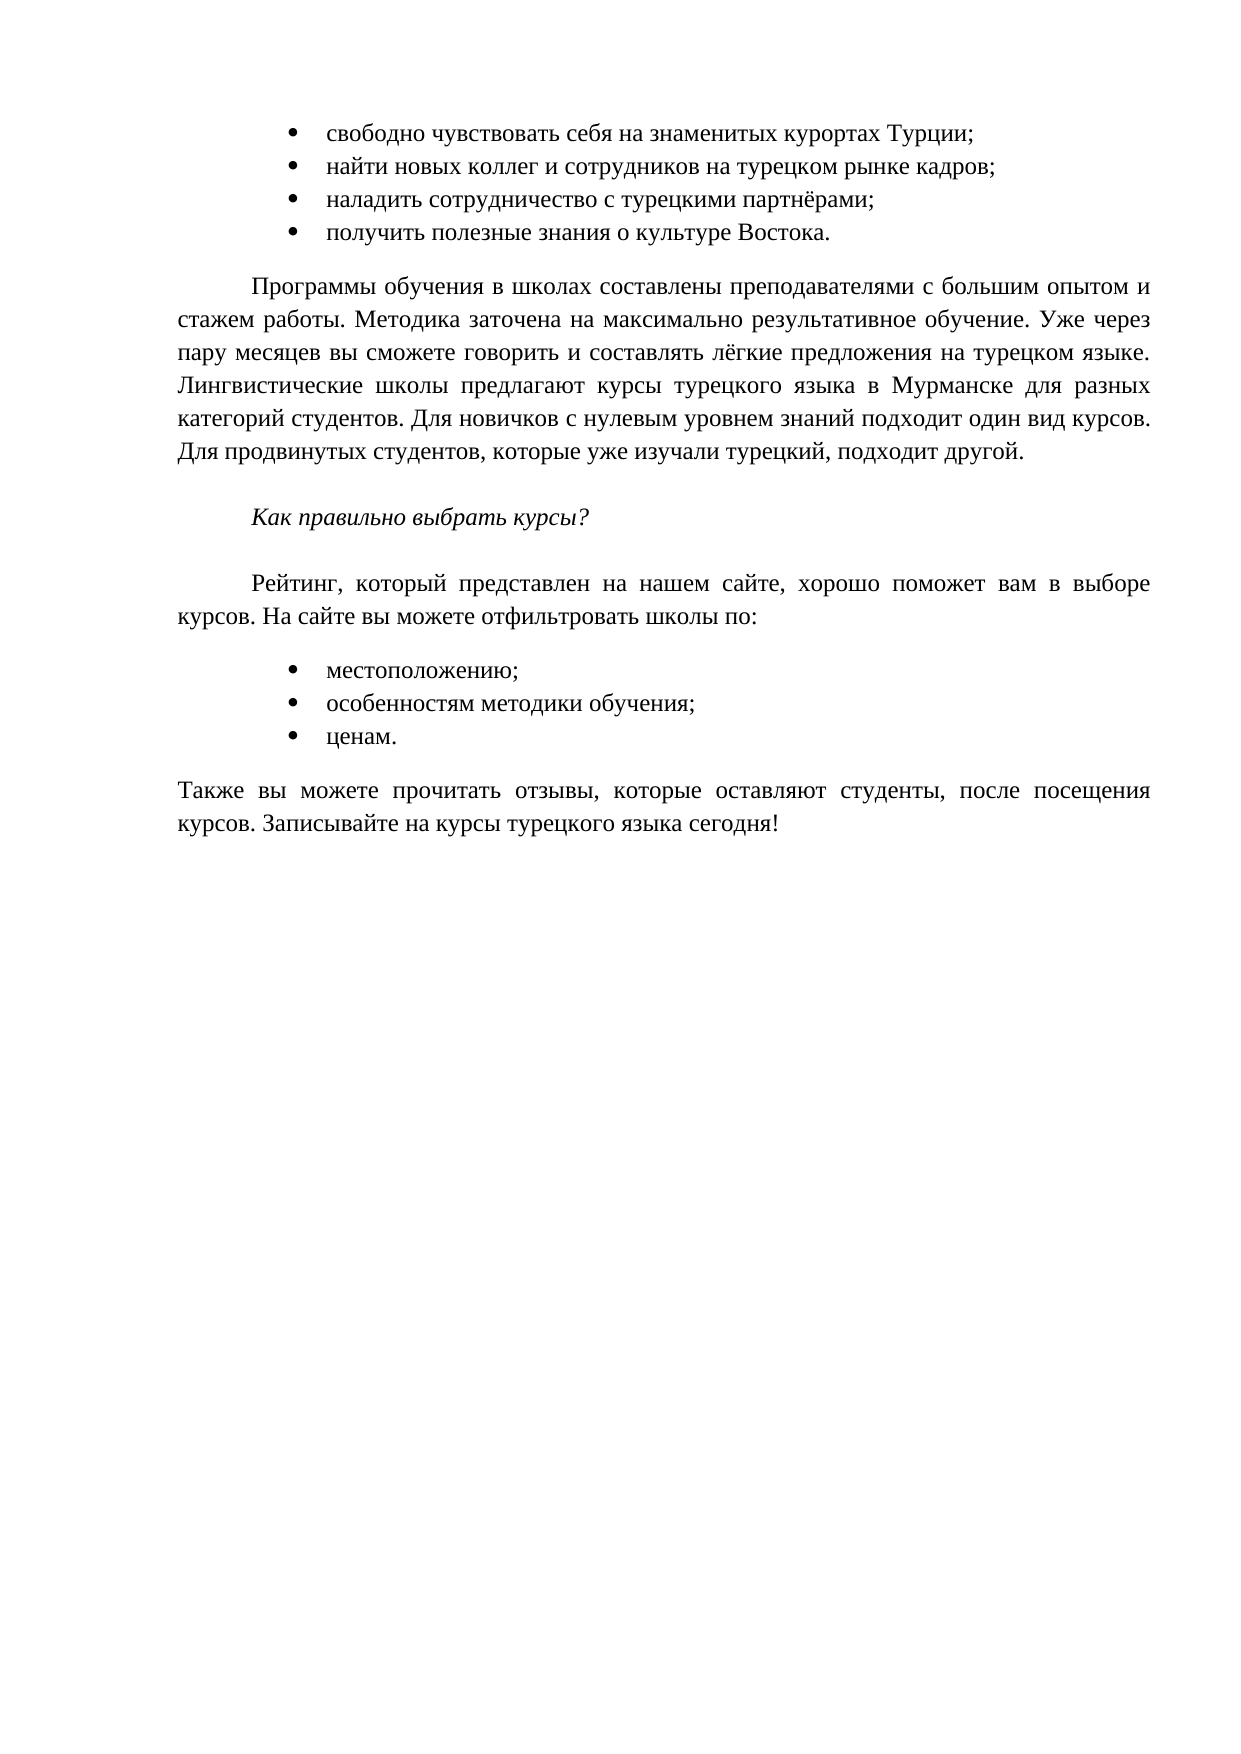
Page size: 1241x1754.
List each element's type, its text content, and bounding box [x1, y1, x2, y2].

text Рейтинг, который представлен на нашем сайте, хорошо поможет вам в выборе курсов. На сайте вы можете отфильтровать школы по: [177, 568, 1152, 630]
list получить полезные знания о культуре Востока. [288, 217, 1152, 246]
list особенностям методики обучения; [288, 688, 1152, 717]
text Программы обучения в школах составлены преподавателями с большим опытом и стажем работы. Методика заточена на максимально результативное обучение. Уже через пару месяцев вы сможете говорить и составлять лёгкие предложения на турецком языке. Лингвистические школы предлагают курсы турецкого языка в Мурманске для разных категорий студентов. Для новичков с нулевым уровнем знаний подходит один вид курсов. Для продвинутых студентов, которые уже изучали турецкий, подходит другой. [177, 271, 1152, 465]
text Как правильно выбрать курсы? [177, 502, 1152, 531]
list наладить сотрудничество с турецкими партнёрами; [288, 184, 1152, 213]
list найти новых коллег и сотрудников на турецком рынке кадров; [288, 151, 1152, 180]
list ценам. [288, 721, 1152, 750]
list свободно чувствовать себя на знаменитых курортах Турции; [288, 118, 1152, 147]
list местоположению; [288, 655, 1152, 684]
text Также вы можете прочитать отзывы, которые оставляют студенты, после посещения курсов. Записывайте на курсы турецкого языка сегодня! [177, 775, 1152, 837]
